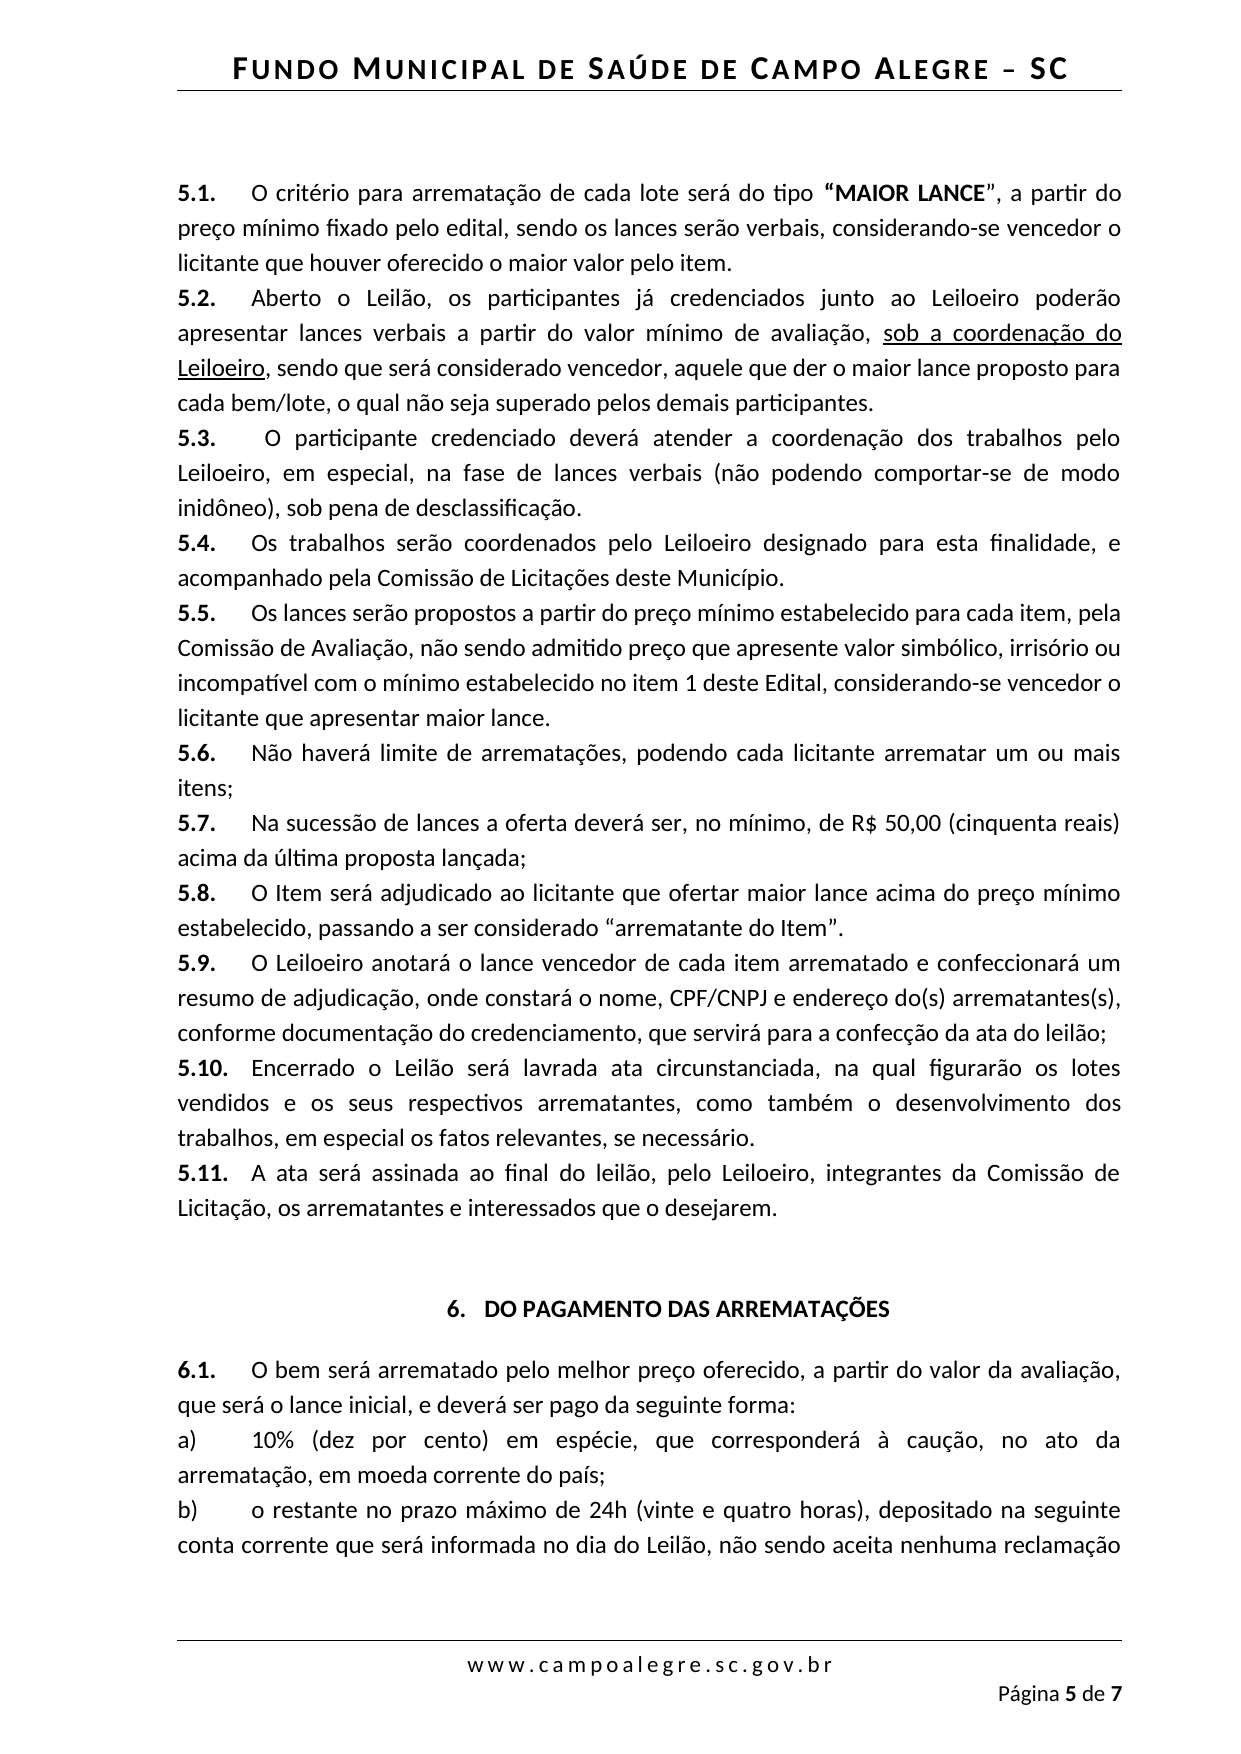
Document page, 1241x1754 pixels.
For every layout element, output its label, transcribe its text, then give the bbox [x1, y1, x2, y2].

list O Item será adjudicado ao licitante que ofertar maior lance acima do preço mínimo estabelecido, passando a ser considerado “arrematante do Item”. [177, 877, 1122, 943]
list Encerrado o Leilão será lavrada ata circunstanciada, na qual figurarão os lotes vendidos e os seus respectivos arrematantes, como também o desenvolvimento dos trabalhos, em especial os fatos relevantes, se necessário. [177, 1052, 1122, 1153]
list O critério para arrematação de cada lote será do tipo “MAIOR LANCE”, a partir do preço mínimo fixado pelo edital, sendo os lances serão verbais, considerando-se vencedor o licitante que houver oferecido o maior valor pelo item. [177, 177, 1122, 278]
list Na sucessão de lances a oferta deverá ser, no mínimo, de R$ 50,00 (cinquenta reais) acima da última proposta lançada; [177, 807, 1122, 873]
list O bem será arrematado pelo melhor preço oferecido, a partir do valor da avaliação, que será o lance inicial, e deverá ser pago da seguinte forma: [177, 1354, 1122, 1419]
list Não haverá limite de arrematações, podendo cada licitante arrematar um ou mais itens; [177, 737, 1122, 803]
list O Leiloeiro anotará o lance vencedor de cada item arrematado e confeccionará um resumo de adjudicação, onde constará o nome, CPF/CNPJ e endereço do(s) arrematantes(s), conforme documentação do credenciamento, que servirá para a confecção da ata do leilão; [177, 947, 1122, 1048]
list O participante credenciado deverá atender a coordenação dos trabalhos pelo Leiloeiro, em especial, na fase de lances verbais (não podendo comportar-se de modo inidôneo), sob pena de desclassificação. [177, 422, 1122, 523]
list Os lances serão propostos a partir do preço mínimo estabelecido para cada item, pela Comissão de Avaliação, não sendo admitido preço que apresente valor simbólico, irrisório ou incompatível com o mínimo estabelecido no item 1 deste Edital, considerando-se vencedor o licitante que apresentar maior lance. [177, 597, 1122, 733]
list 10% (dez por cento) em espécie, que corresponderá à caução, no ato da arrematação, em moeda corrente do país; [177, 1424, 1122, 1489]
list A ata será assinada ao final do leilão, pelo Leiloeiro, integrantes da Comissão de Licitação, os arrematantes e interessados que o desejarem. [177, 1157, 1122, 1223]
list DO PAGAMENTO DAS ARREMATAÇÕES [215, 1293, 1122, 1323]
list Os trabalhos serão coordenados pelo Leiloeiro designado para esta finalidade, e acompanhado pela Comissão de Licitações deste Município. [177, 527, 1122, 593]
list Aberto o Leilão, os participantes já credenciados junto ao Leiloeiro poderão apresentar lances verbais a partir do valor mínimo de avaliação, sob a coordenação do Leiloeiro, sendo que será considerado vencedor, aquele que der o maior lance proposto para cada bem/lote, o qual não seja superado pelos demais participantes. [177, 282, 1122, 418]
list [177, 1494, 1122, 1559]
